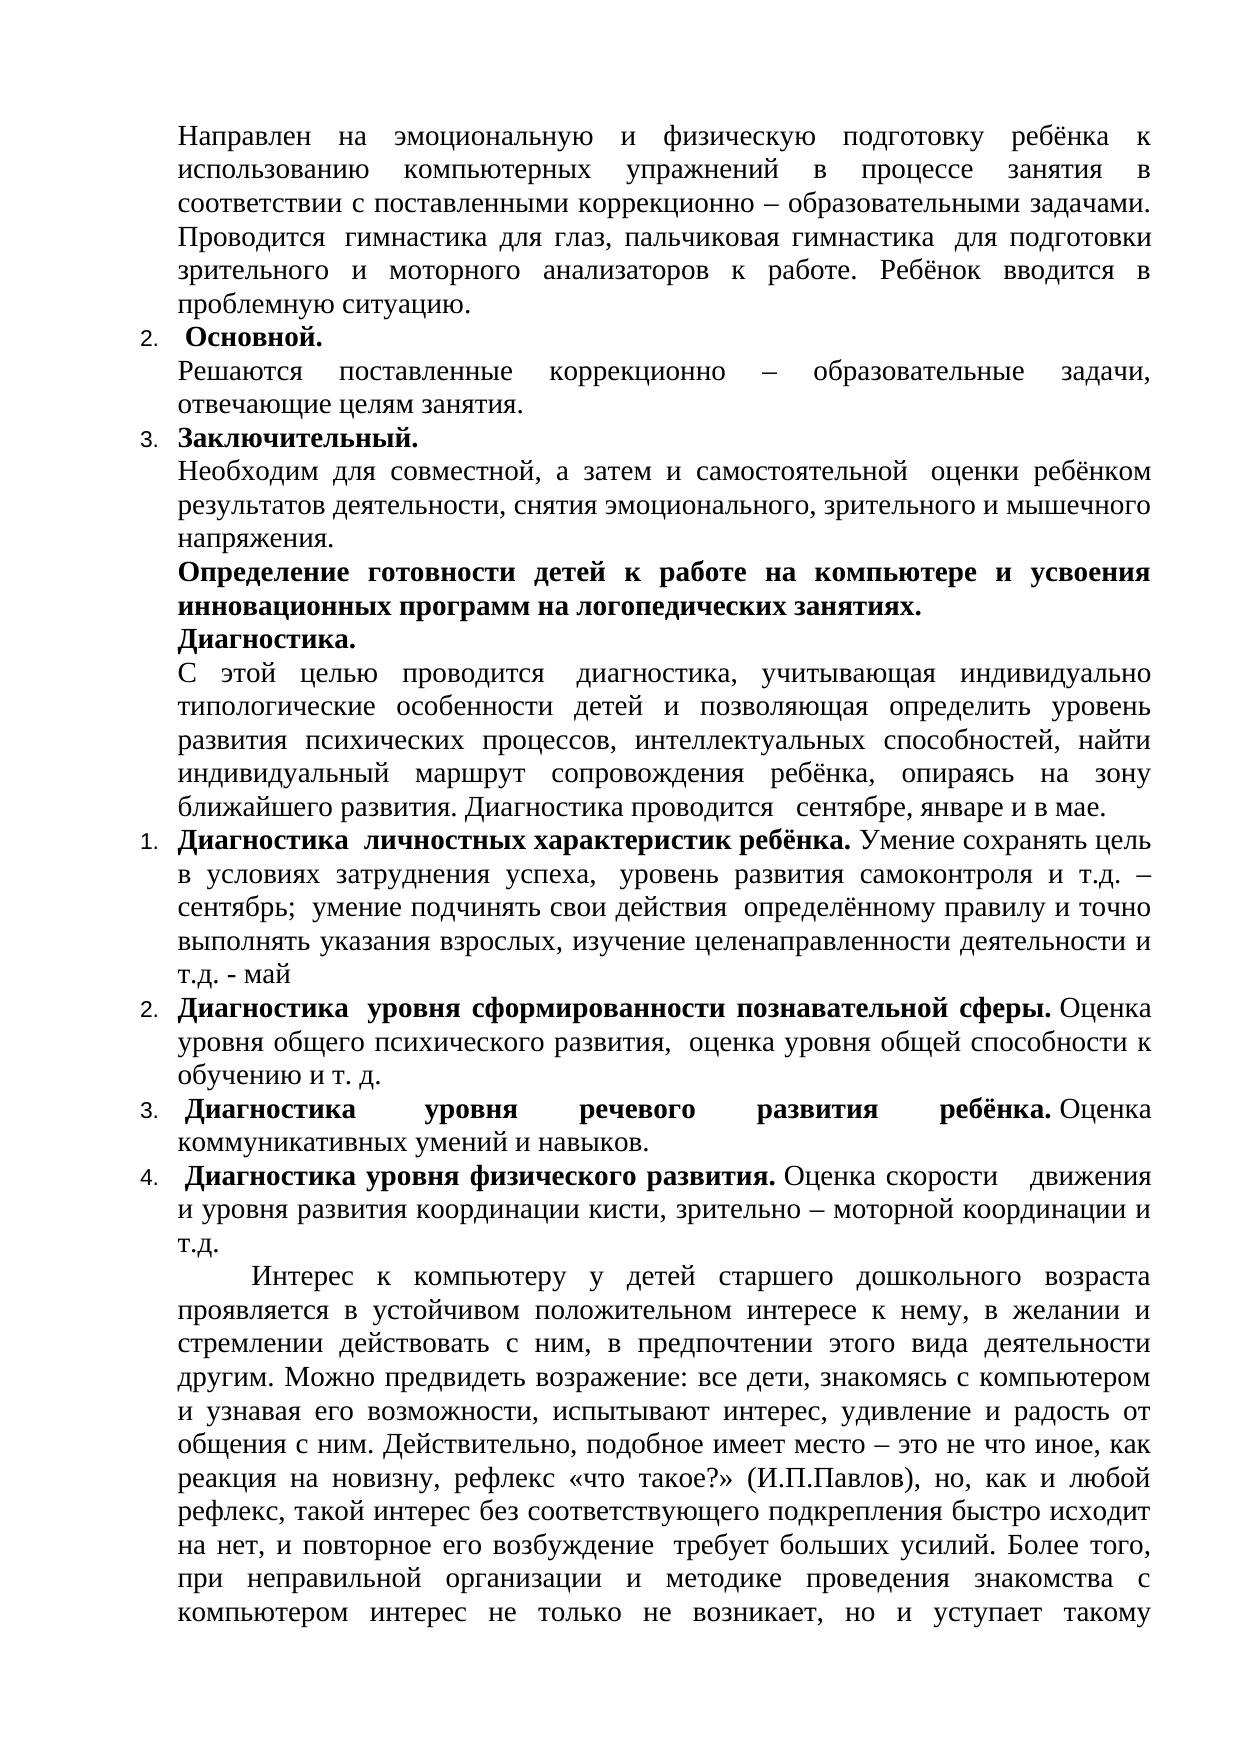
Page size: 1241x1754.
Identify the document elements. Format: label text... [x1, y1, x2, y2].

text Определение готовности детей к работе на компьютере и усвоения инновационных программ на логопедических занятиях. [177, 554, 1152, 621]
list Диагностика личностных характеристик ребёнка. Умение сохранять цель в условиях затруднения успеха, уровень развития самоконтроля и т.д. – сентябрь; умение подчинять свои действия определённому правилу и точно выполнять указания взрослых, изучение целенаправленности деятельности и т.д. - май [140, 822, 1152, 990]
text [177, 1258, 1152, 1627]
list Диагностика уровня физического развития. Оценка скорости движения и уровня развития координации кисти, зрительно – моторной координации и т.д. [140, 1158, 1152, 1258]
text Диагностика. [177, 621, 1152, 655]
text Направлен на эмоциональную и физическую подготовку ребёнка к использованию компьютерных упражнений в процессе занятия в соответствии с поставленными коррекционно – образовательными задачами. Проводится гимнастика для глаз, пальчиковая гимнастика для подготовки зрительного и моторного анализаторов к работе. Ребёнок вводится в проблемную ситуацию. [177, 118, 1152, 319]
list Диагностика уровня речевого развития ребёнка. Оценка коммуникативных умений и навыков. [140, 1091, 1152, 1158]
list Основной. [140, 319, 1152, 353]
text Необходим для совместной, а затем и самостоятельной оценки ребёнком результатов деятельности, снятия эмоционального, зрительного и мышечного напряжения. [177, 453, 1152, 554]
text С этой целью проводится диагностика, учитывающая индивидуально типологические особенности детей и позволяющая определить уровень развития психических процессов, интеллектуальных способностей, найти индивидуальный маршрут сопровождения ребёнка, опираясь на зону ближайшего развития. Диагностика проводится сентябре, январе и в мае. [177, 655, 1152, 822]
text Решаются поставленные коррекционно – образовательные задачи, отвечающие целям занятия. [177, 353, 1152, 420]
list Диагностика уровня сформированности познавательной сферы. Оценка уровня общего психического развития, оценка уровня общей способности к обучению и т. д. [140, 990, 1152, 1091]
list Заключительный. [140, 420, 1152, 453]
